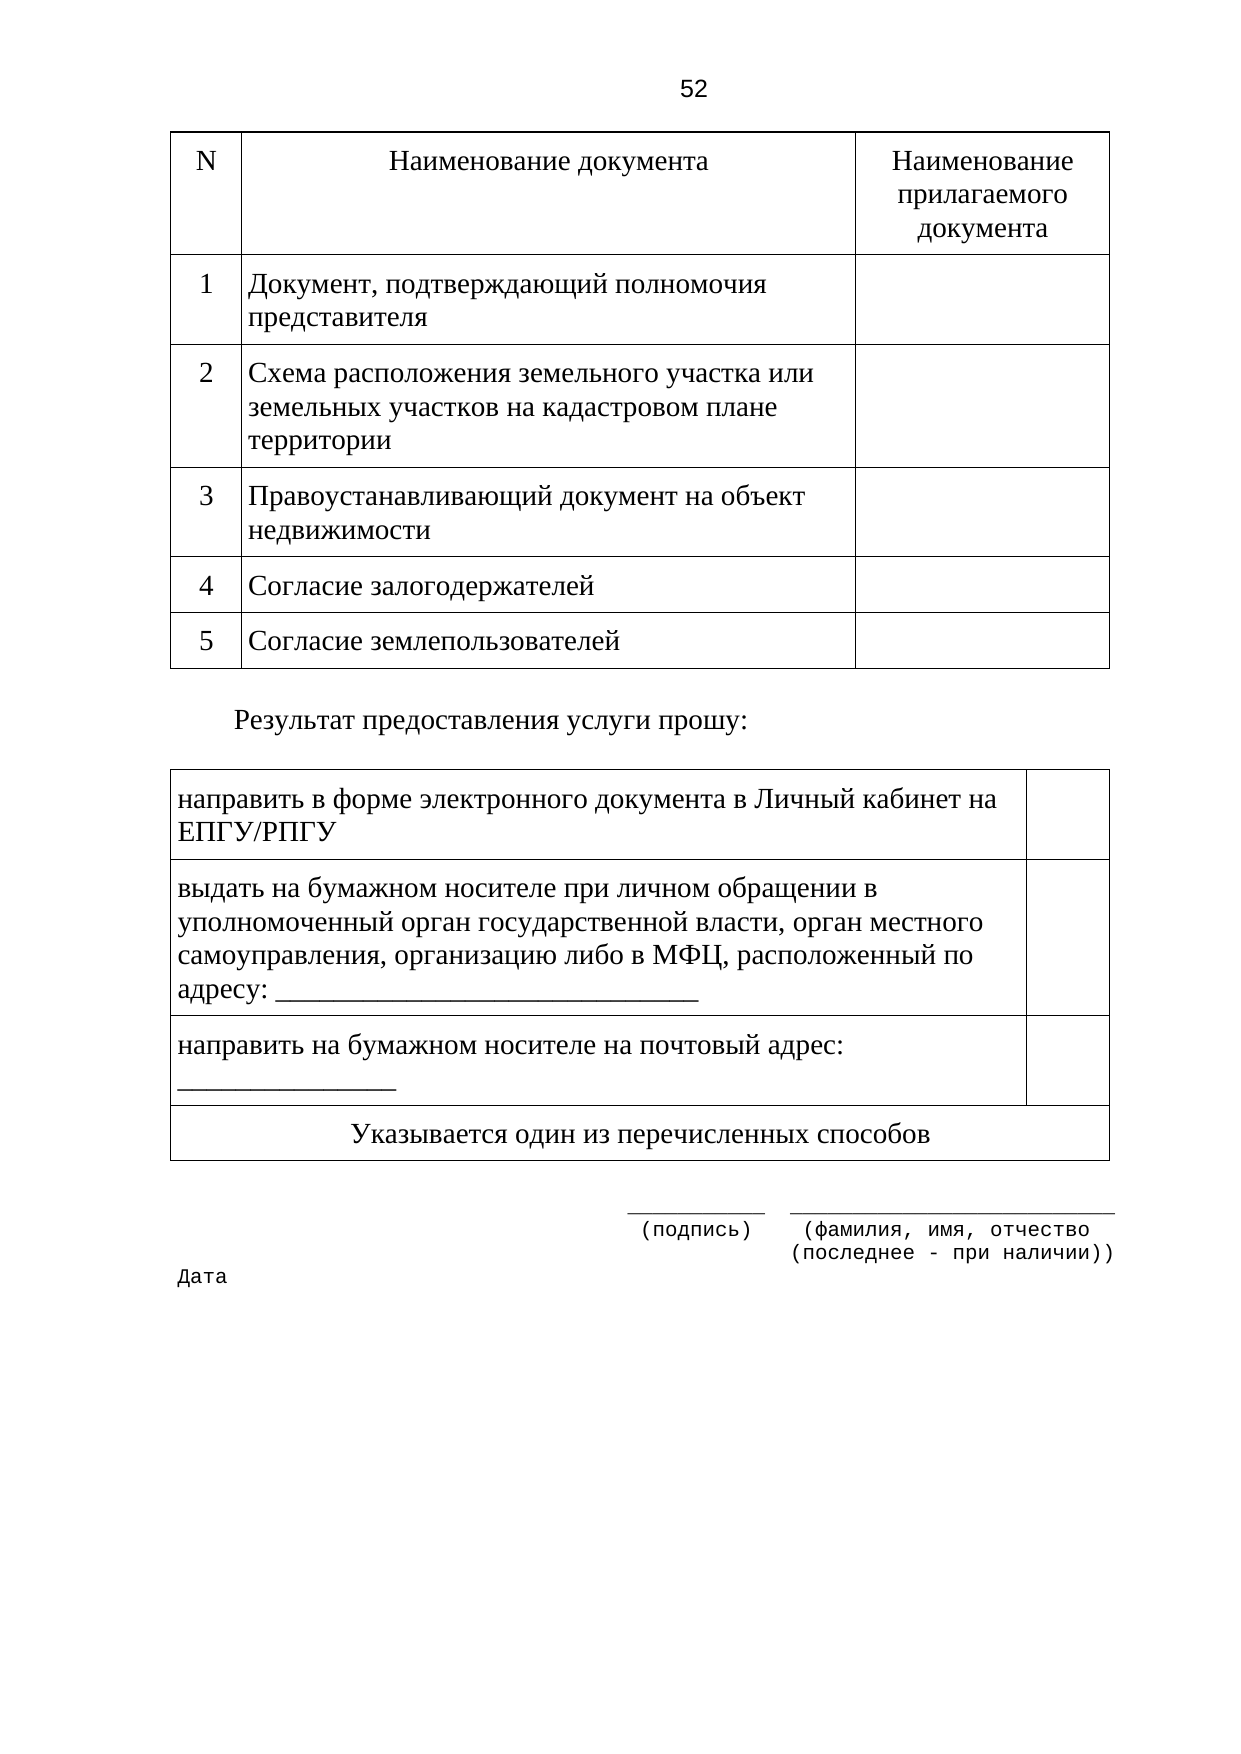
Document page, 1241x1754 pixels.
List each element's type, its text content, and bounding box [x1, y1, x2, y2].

table_header Наименование документа [242, 133, 855, 254]
table_cell [856, 345, 1109, 467]
table_cell [856, 468, 1109, 556]
table_header направить в форме электронного документа в Личный кабинет на ЕПГУ/РПГУ [171, 770, 1026, 859]
table_cell Согласие залогодержателей [242, 557, 855, 612]
table_cell направить на бумажном носителе на почтовый адрес: _______________ [171, 1016, 1026, 1104]
table_cell [856, 557, 1109, 612]
table_cell Документ, подтверждающий полномочия представителя [242, 255, 855, 344]
table_cell [1027, 1016, 1109, 1104]
table_cell выдать на бумажном носителе при личном обращении в уполномоченный орган государственной власти, орган местного самоуправления, организацию либо в МФЦ, расположенный по адресу: _____________________________ [171, 860, 1026, 1015]
table_cell Схема расположения земельного участка или земельных участков на кадастровом плане территории [242, 345, 855, 467]
table_cell [856, 255, 1109, 344]
table_header N [171, 133, 241, 254]
text Результат предоставления услуги прошу: [177, 702, 1152, 736]
table_cell [1027, 860, 1109, 1015]
table_cell Указывается один из перечисленных способов [171, 1106, 1109, 1160]
text (последнее - при наличии)) [177, 1242, 1152, 1266]
text ___________ __________________________ [177, 1195, 1152, 1218]
table_header Наименование прилагаемого документа [856, 133, 1109, 254]
table_cell 5 [171, 613, 241, 668]
text Дата [177, 1266, 1152, 1289]
table_cell 1 [171, 255, 241, 344]
text (подпись) (фамилия, имя, отчество [177, 1218, 1152, 1242]
table_cell 4 [171, 557, 241, 612]
table_cell 3 [171, 468, 241, 556]
table_cell 2 [171, 345, 241, 467]
table_cell [856, 613, 1109, 668]
table_header [1027, 770, 1109, 859]
table_cell Согласие землепользователей [242, 613, 855, 668]
table_cell Правоустанавливающий документ на объект недвижимости [242, 468, 855, 556]
